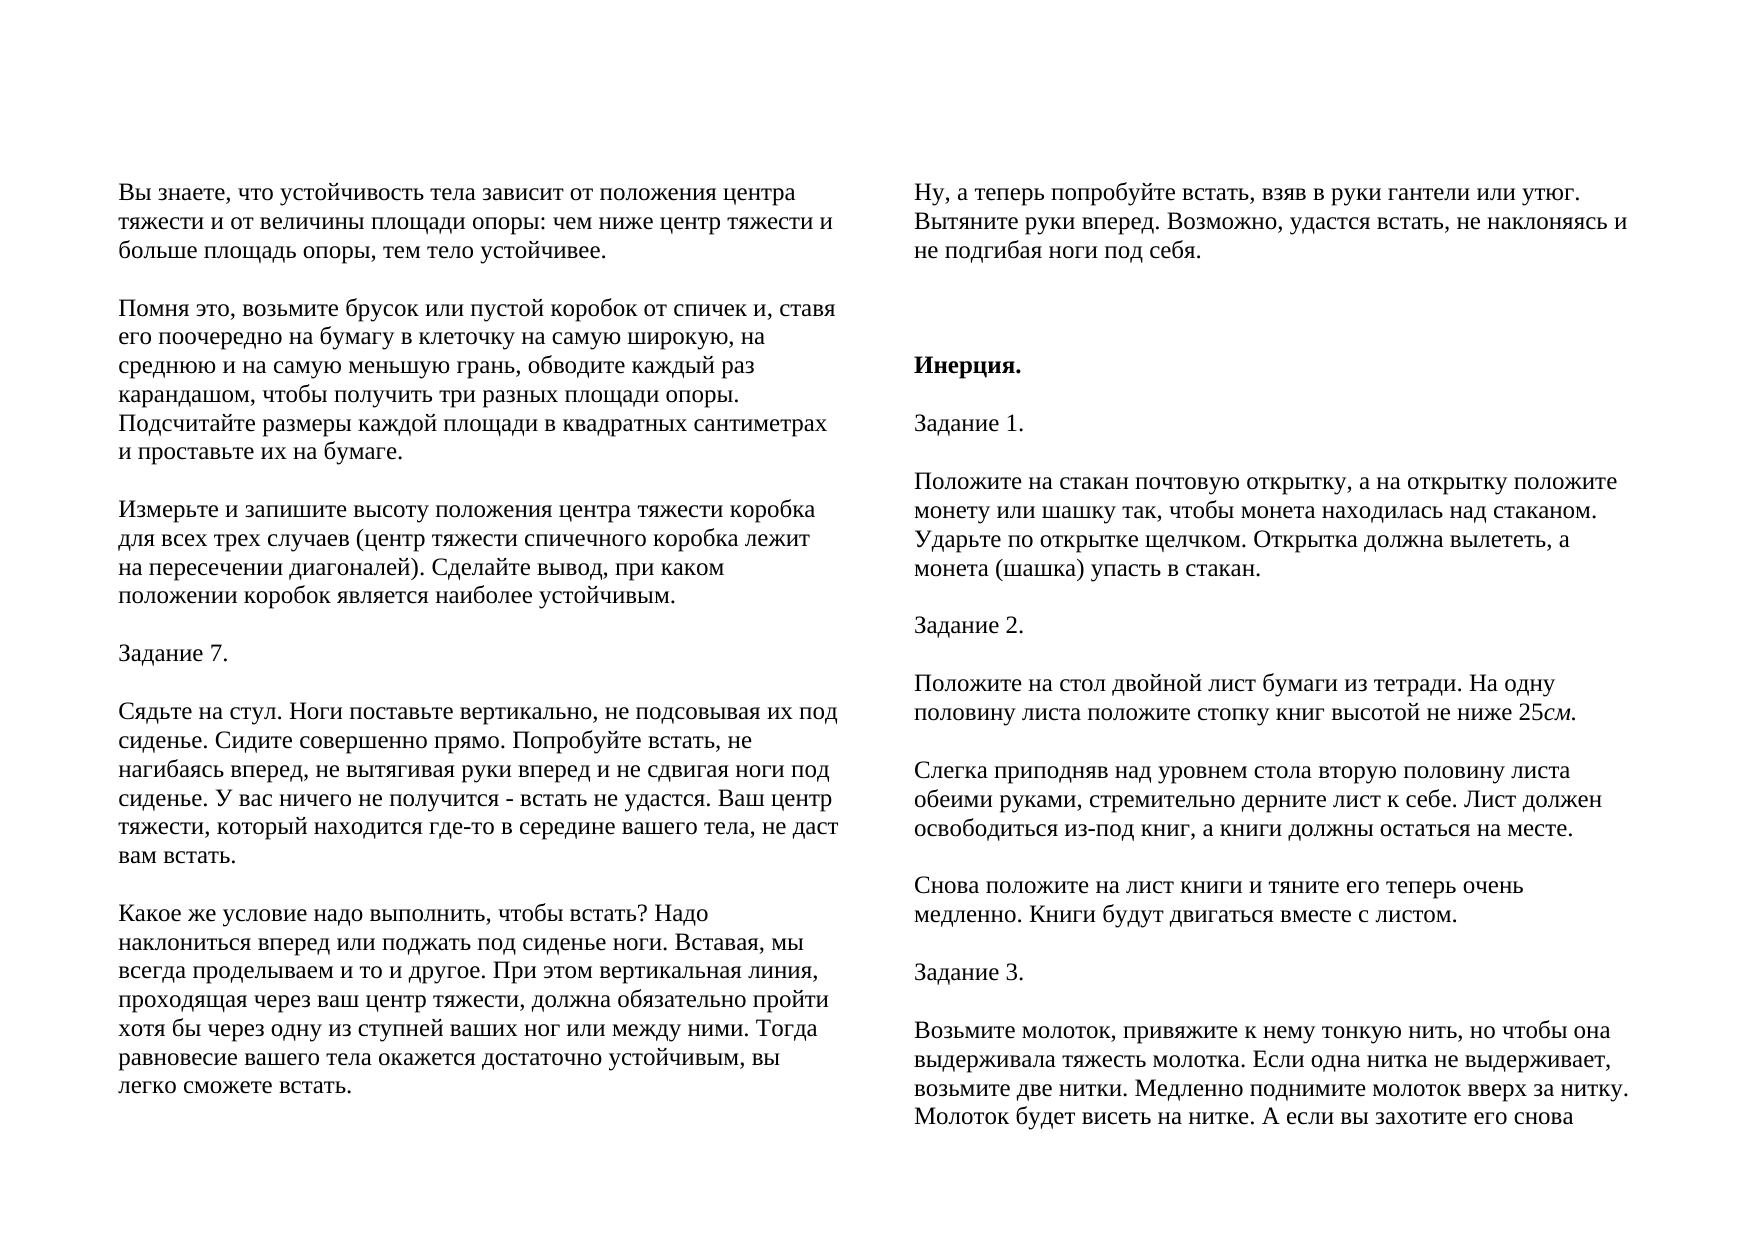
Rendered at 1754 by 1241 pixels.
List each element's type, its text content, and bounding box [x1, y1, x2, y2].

text Задание 2. [914, 611, 1636, 639]
text Задание 7. [118, 638, 840, 667]
text Измерьте и запишите высоту положения центра тяжести коробка для всех трех случаев (центр тяжести спичечного коробка лежит на пересечении диагоналей). Сделайте вывод, при каком положении коробок является наиболее устойчивым. [118, 494, 840, 609]
text Ну, а теперь попробуйте встать, взяв в руки гантели или утюг. Вытяните руки вперед. Возможно, удастся встать, не наклоняясь и не подгибая ноги под себя. [914, 177, 1636, 263]
text Положите на стол двойной лист бумаги из тетради. На одну половину листа положите стопку книг высотой не ниже 25см. [914, 668, 1636, 726]
text Задание 3. [914, 957, 1636, 986]
text Инерция. [914, 351, 1636, 379]
text Помня это, возьмите брусок или пустой коробок от спичек и, ставя его поочередно на бумагу в клеточку на самую широкую, на среднюю и на самую меньшую грань, обводите каждый раз карандашом, чтобы получить три разных площади опоры. Подсчитайте размеры каждой площади в квадратных сантиметрах и проставьте их на бумаге. [118, 293, 840, 465]
text Положите на стакан почтовую открытку, а на открытку положите монету или шашку так, чтобы монета находилась над стаканом. Ударьте по открытке щелчком. Открытка должна вылететь, а монета (шашка) упасть в стакан. [914, 466, 1636, 581]
text Задание 1. [914, 408, 1636, 437]
text Сядьте на стул. Ноги поставьте вертикально, не подсовывая их под сиденье. Сидите совершенно прямо. Попробуйте встать, не нагибаясь вперед, не вытягивая руки вперед и не сдвигая ноги под сиденье. У вас ничего не получится - встать не удастся. Ваш центр тяжести, который находится где-то в середине вашего тела, не даст вам встать. [118, 696, 840, 869]
text Вы знаете, что устойчивость тела зависит от положения центра тяжести и от величины площади опоры: чем ниже центр тяжести и больше площадь опоры, тем тело устойчивее. [118, 177, 840, 263]
text Снова положите на лист книги и тяните его теперь очень медленно. Книги будут двигаться вместе с листом. [914, 871, 1636, 928]
text Какое же условие надо выполнить, чтобы встать? Надо наклониться вперед или поджать под сиденье ноги. Вставая, мы всегда проделываем и то и другое. При этом вертикальная линия, проходящая через ваш центр тяжести, должна обязательно пройти хотя бы через одну из ступней ваших ног или между ними. Тогда равновесие вашего тела окажется достаточно устойчивым, вы легко сможете встать. [118, 898, 840, 1099]
text Слегка приподняв над уровнем стола вторую половину листа обеими руками, стремительно дерните лист к себе. Лист должен освободиться из-под книг, а книги должны остаться на месте. [914, 755, 1636, 841]
